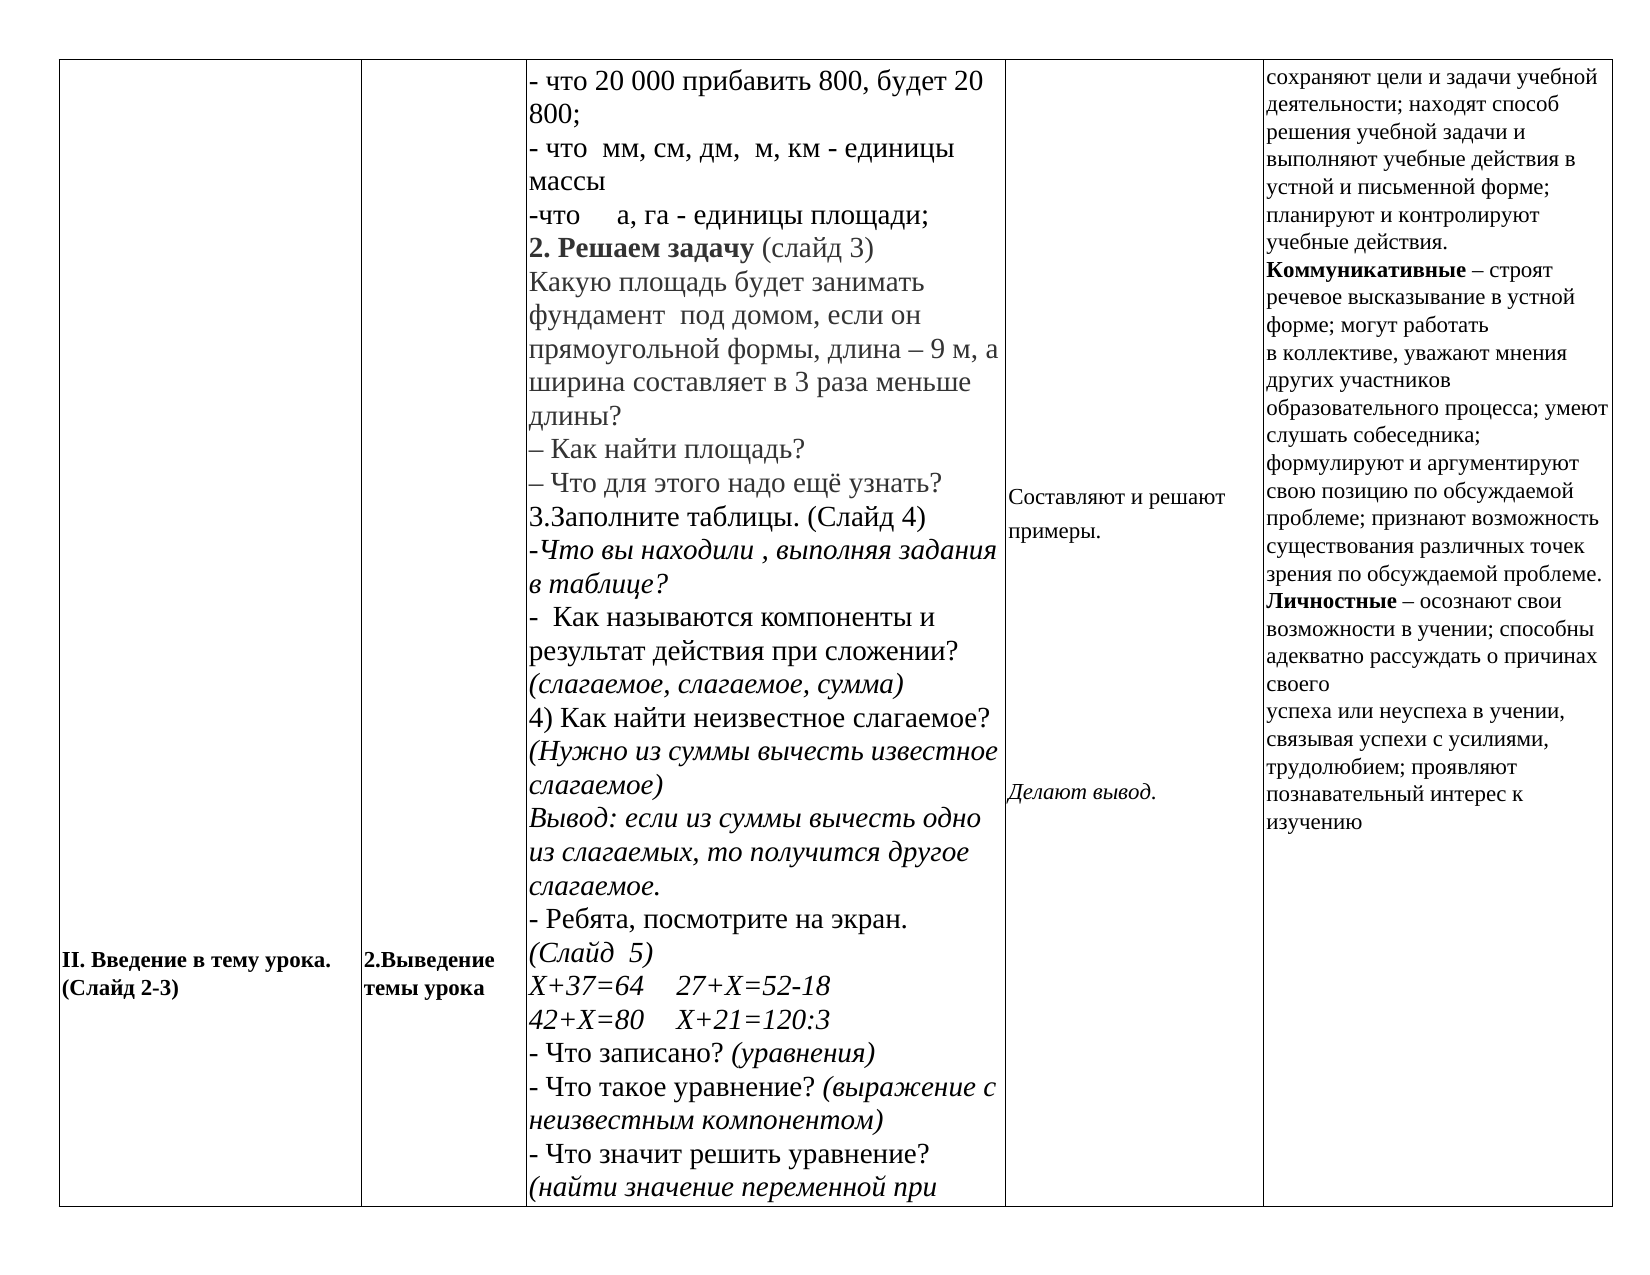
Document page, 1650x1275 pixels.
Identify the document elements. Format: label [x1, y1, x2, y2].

table_cell [362, 60, 526, 1206]
table_cell [527, 60, 1005, 1206]
table_cell [1006, 60, 1263, 1206]
table_cell [60, 60, 361, 1206]
table_cell [1264, 60, 1612, 1206]
